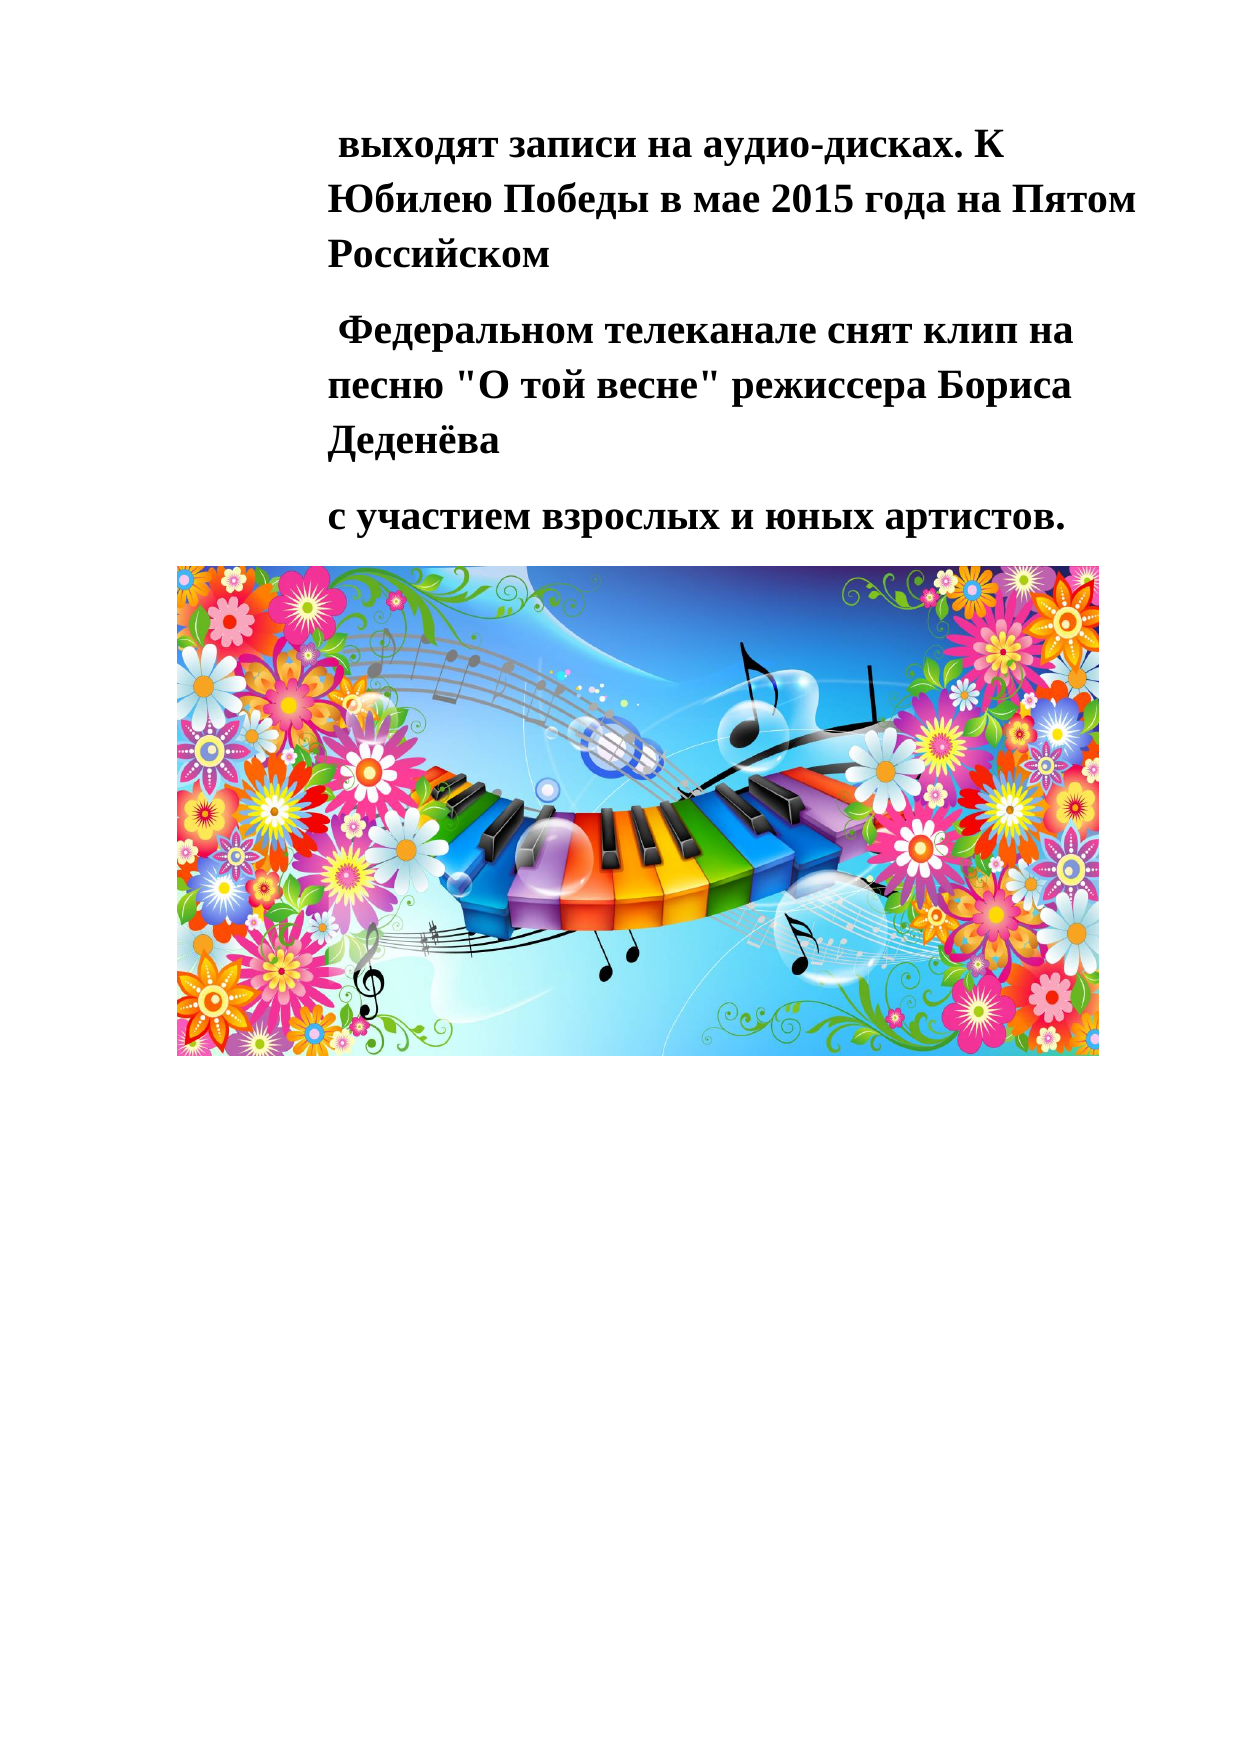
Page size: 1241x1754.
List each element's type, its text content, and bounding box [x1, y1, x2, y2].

picture [177, 566, 1099, 1056]
text с участием взрослых и юных артистов. [327, 490, 1152, 538]
text выходят записи на аудио-дисках. К Юбилею Победы в мае 2015 года на Пятом Российском [327, 118, 1152, 276]
text Федеральном телеканале снят клип на песню "О той весне" режиссера Бориса Деденёва [327, 304, 1152, 462]
